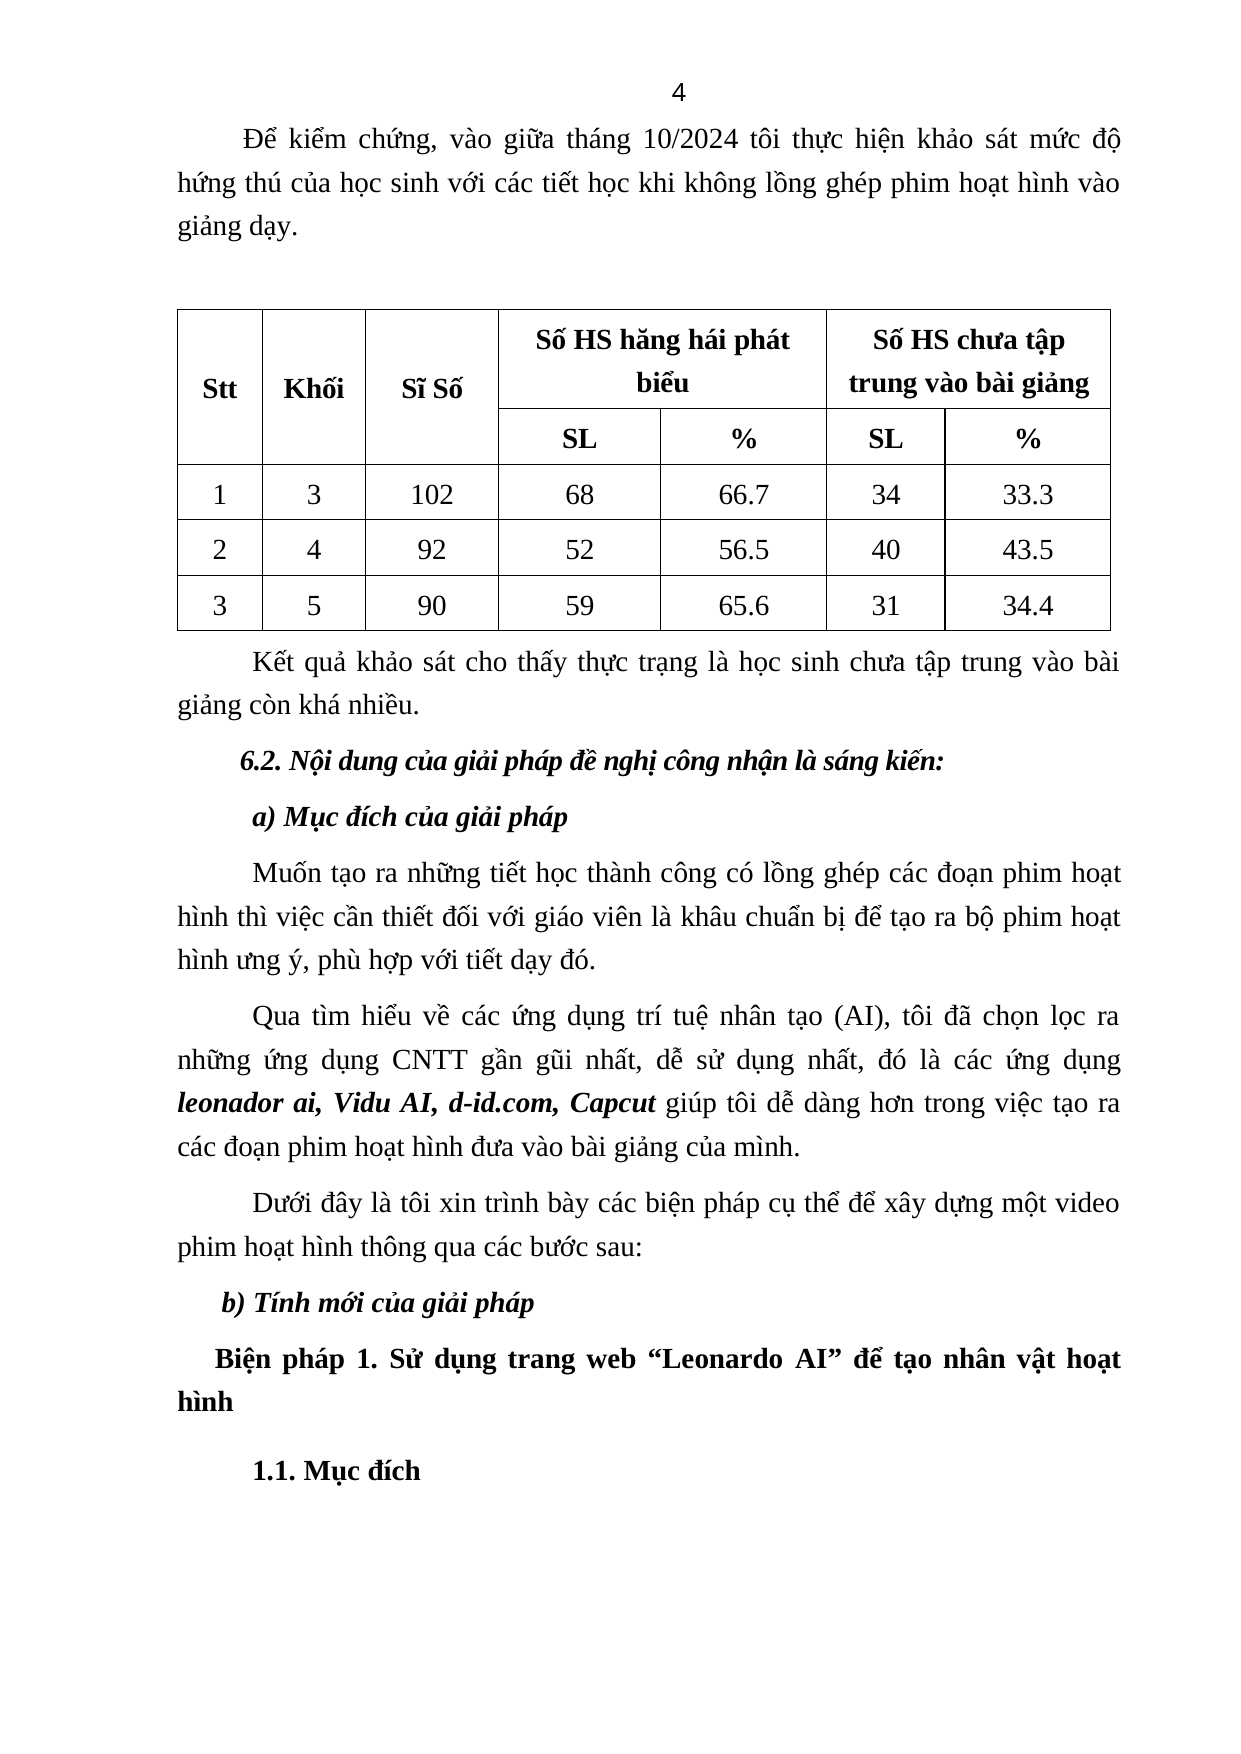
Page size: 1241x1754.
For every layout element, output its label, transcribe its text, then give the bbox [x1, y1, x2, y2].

table_cell 34 [827, 465, 944, 519]
table_cell 90 [366, 576, 498, 630]
table_cell SL [827, 409, 944, 463]
text 1.1. Mục đích [177, 1453, 1122, 1487]
table_cell 33.3 [946, 465, 1110, 519]
table_cell 2 [178, 520, 262, 575]
table_header Khối [263, 310, 365, 463]
table_cell 1 [178, 465, 262, 519]
text a) Mục đích của giải pháp [177, 799, 1122, 833]
table_cell 52 [499, 520, 660, 575]
table_cell % [946, 409, 1110, 463]
table_header Số HS chưa tập trung vào bài giảng [827, 310, 1110, 408]
table_cell SL [499, 409, 660, 463]
text Để kiểm chứng, vào giữa tháng 10/2024 tôi thực hiện khảo sát mức độ hứng thú của học sinh với các tiết học khi không lồng ghép phim hoạt hình vào giảng dạy. [177, 121, 1122, 242]
table_cell 65.6 [661, 576, 826, 630]
table_cell 68 [499, 465, 660, 519]
table_cell 31 [827, 576, 944, 630]
table_header Số HS hăng hái phát biểu [499, 310, 826, 408]
table_cell 4 [263, 520, 365, 575]
table_cell 3 [263, 465, 365, 519]
table_cell 3 [178, 576, 262, 630]
text Dưới đây là tôi xin trình bày các biện pháp cụ thể để xây dựng một video phim hoạt hình thông qua các bước sau: [177, 1185, 1122, 1262]
text Biện pháp 1. Sử dụng trang web “Leonardo AI” để tạo nhân vật hoạt hình [177, 1341, 1122, 1418]
table_cell 34.4 [946, 576, 1110, 630]
text Qua tìm hiểu về các ứng dụng trí tuệ nhân tạo (AI), tôi đã chọn lọc ra những ứng dụng CNTT gần gũi nhất, dễ sử dụng nhất, đó là các ứng dụng leonador ai, Vidu AI, d-id.com, Capcut giúp tôi dễ dàng hơn trong việc tạo ra các đoạn phim hoạt hình đưa vào bài giảng của mình. [177, 999, 1122, 1163]
text Muốn tạo ra những tiết học thành công có lồng ghép các đoạn phim hoạt hình thì việc cần thiết đối với giáo viên là khâu chuẩn bị để tạo ra bộ phim hoạt hình ưng ý, phù hợp với tiết dạy đó. [177, 856, 1122, 976]
table_cell 66.7 [661, 465, 826, 519]
table_header Stt [178, 310, 262, 463]
table_cell 59 [499, 576, 660, 630]
table_cell 102 [366, 465, 498, 519]
table_cell 40 [827, 520, 944, 575]
text 6.2. Nội dung của giải pháp đề nghị công nhận là sáng kiến: [177, 743, 1122, 777]
text Kết quả khảo sát cho thấy thực trạng là học sinh chưa tập trung vào bài giảng còn khá nhiều. [177, 644, 1122, 721]
text b) Tính mới của giải pháp [177, 1285, 1122, 1318]
table_cell 92 [366, 520, 498, 575]
table_header Sĩ Số [366, 310, 498, 463]
table_cell % [661, 409, 826, 463]
table_cell 56.5 [661, 520, 826, 575]
table_cell 43.5 [946, 520, 1110, 575]
table_cell 5 [263, 576, 365, 630]
